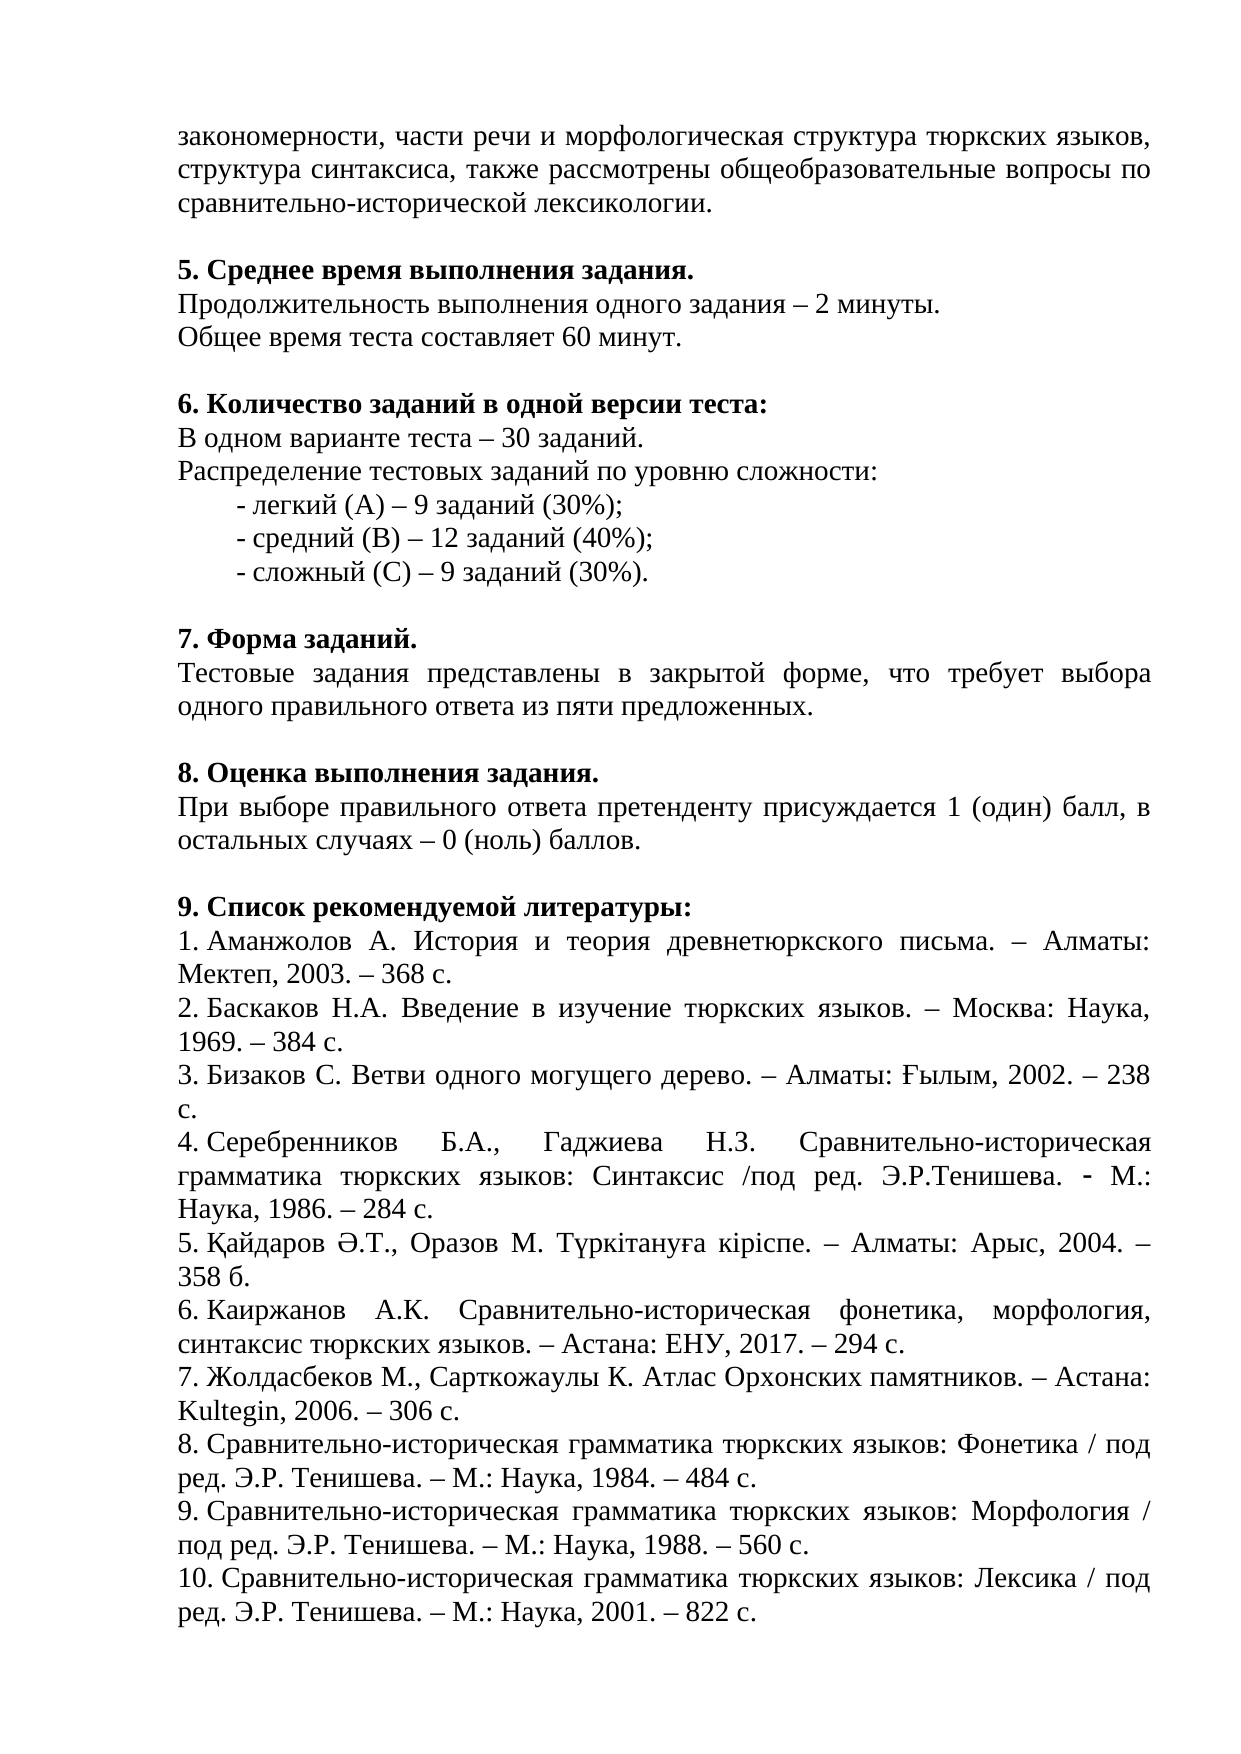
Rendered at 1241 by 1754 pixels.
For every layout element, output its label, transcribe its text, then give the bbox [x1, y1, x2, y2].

list 10. Сравнительно-историческая грамматика тюркских языков: Лексика / под ред. Э.Р. Тенишева. – М.: Наука, 2001. – 822 с. [177, 1561, 1152, 1628]
text 7. Форма заданий. [177, 621, 1152, 655]
text При выборе правильного ответа претенденту присуждается 1 (один) балл, в остальных случаях – 0 (ноль) баллов. [177, 789, 1152, 856]
list легкий (A) – 9 заданий (30%); [236, 487, 1152, 521]
list 2. Баскаков Н.А. Введение в изучение тюркских языков. – Москва: Наука, 1969. – 384 с. [177, 990, 1152, 1057]
text Общее время теста составляет 60 минут. [177, 319, 1152, 353]
list 6. Каиржанов А.К. Сравнительно-историческая фонетика, морфология, синтаксис тюркских языков. – Астана: ЕНУ, 2017. – 294 с. [177, 1292, 1152, 1359]
list сложный (C) – 9 заданий (30%). [236, 554, 1152, 588]
list 9. Сравнительно-историческая грамматика тюркских языков: Морфология / под ред. Э.Р. Тенишева. – М.: Наука, 1988. – 560 с. [177, 1493, 1152, 1561]
text Распределение тестовых заданий по уровню сложности: [177, 453, 1152, 487]
list 7. Жолдасбеков М., Сарткожаулы К. Атлас Орхонских памятников. – Астана: Kultegin, 2006. – 306 с. [177, 1359, 1152, 1426]
text 9. Список рекомендуемой литературы: [177, 889, 1152, 923]
text 5. Среднее время выполнения задания. [177, 252, 1152, 286]
text Продолжительность выполнения одного задания – 2 минуты. [177, 286, 1152, 319]
list 8. Сравнительно-историческая грамматика тюркских языков: Фонетика / под ред. Э.Р. Тенишева. – М.: Наука, 1984. – 484 с. [177, 1426, 1152, 1493]
list 3. Бизаков С. Ветви одного могущего дерево. – Алматы: Ғылым, 2002. – 238 с. [177, 1057, 1152, 1124]
text В одном варианте теста – 30 заданий. [177, 420, 1152, 453]
text Тестовые задания представлены в закрытой форме, что требует выбора одного правильного ответа из пяти предложенных. [177, 655, 1152, 722]
list средний (B) – 12 заданий (40%); [236, 521, 1152, 554]
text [177, 118, 1152, 219]
text 8. Оценка выполнения задания. [177, 755, 1152, 789]
list 1. Аманжолов А. История и теория древнетюркского письма. – Алматы: Мектеп, 2003. – 368 с. [177, 923, 1152, 990]
list 4. Серебренников Б.А., Гаджиева Н.З. Сравнительно-историческая грамматика тюркских языков: Синтаксис /под ред. Э.Р.Тенишева. М.: Наука, 1986. – 284 с. [177, 1124, 1152, 1225]
text 6. Количество заданий в одной версии теста: [177, 386, 1152, 420]
list 5. Қайдаров Ә.Т., Оразов М. Түркітануға кіріспе. – Алматы: Арыс, 2004. – 358 б. [177, 1225, 1152, 1292]
